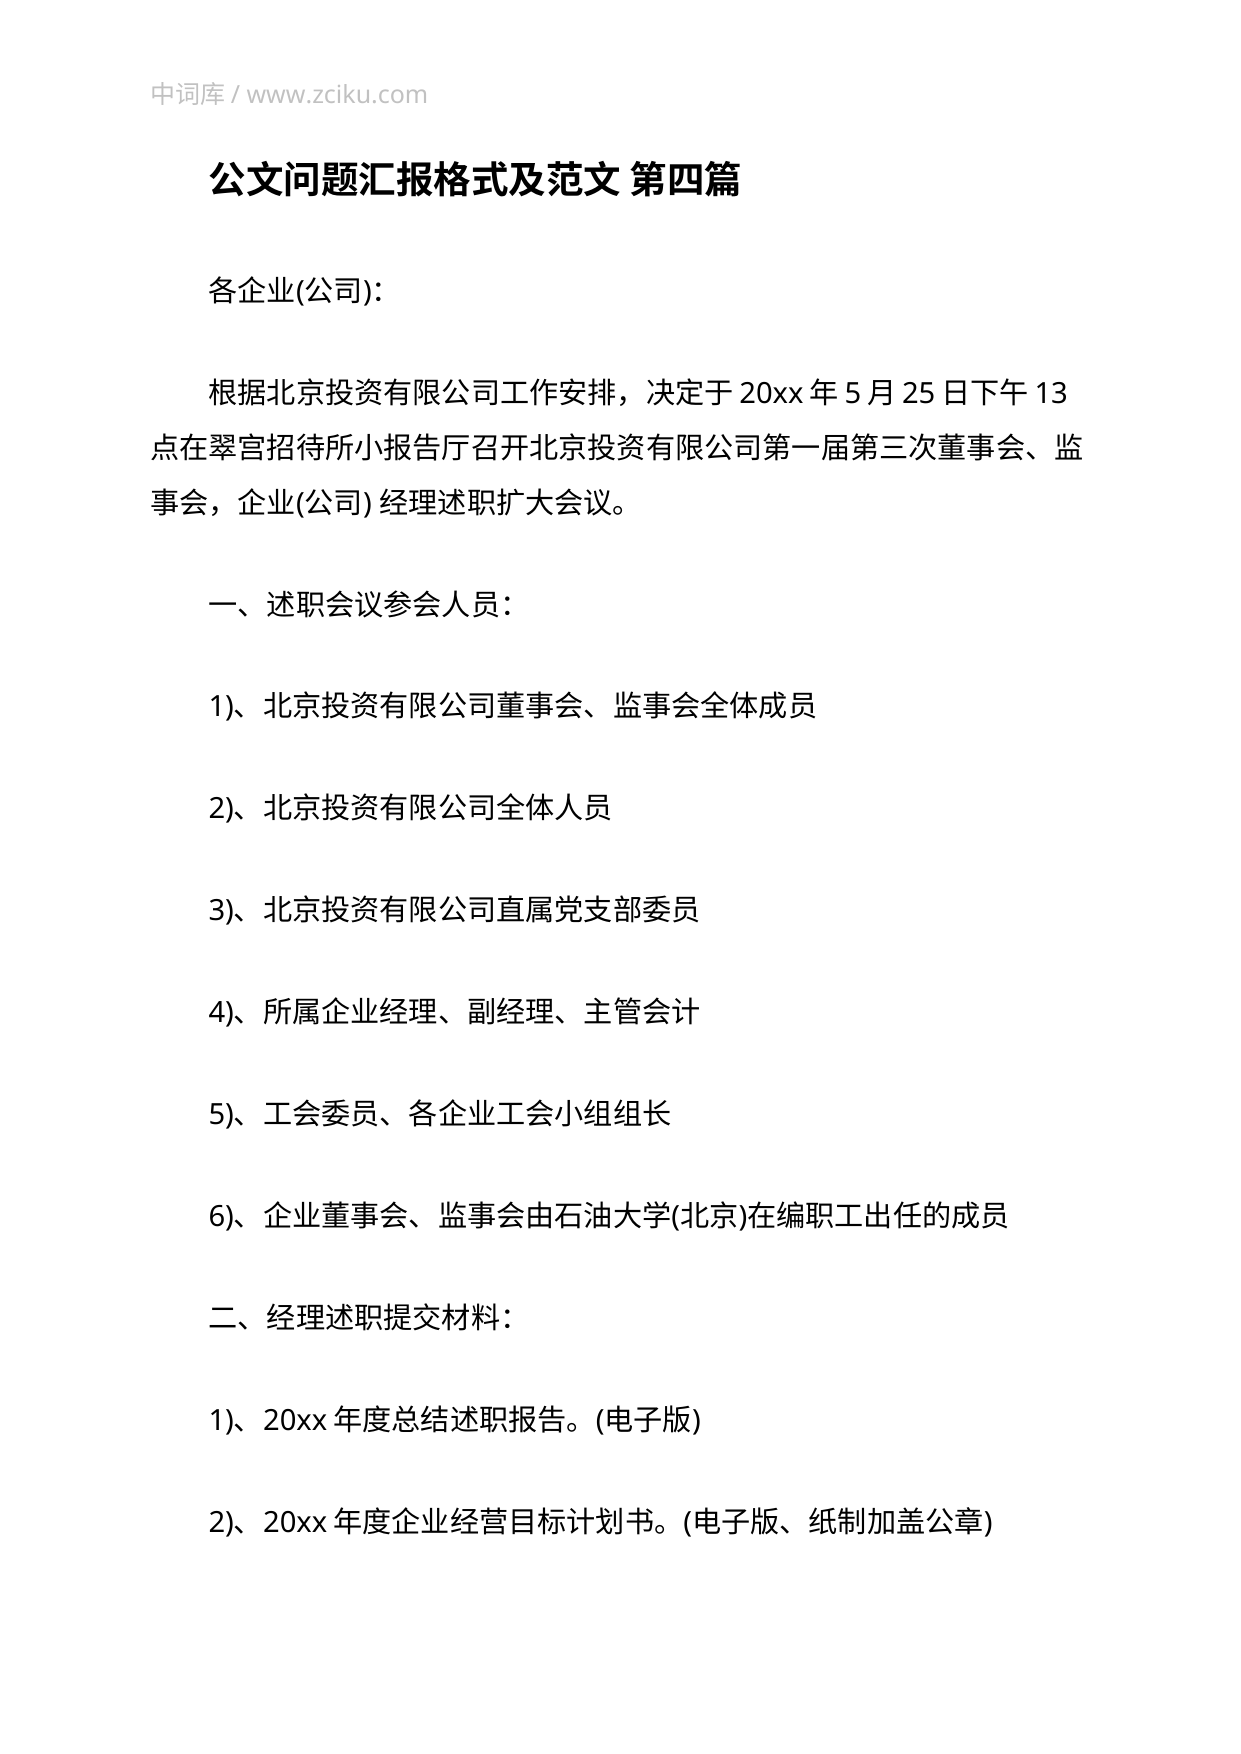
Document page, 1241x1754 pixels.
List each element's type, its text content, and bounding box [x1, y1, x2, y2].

text 一、述职会议参会人员： [150, 581, 1090, 623]
text 各企业(公司)： [150, 267, 1090, 310]
text 1)、北京投资有限公司董事会、监事会全体成员 [150, 683, 1090, 725]
text 2)、20xx年度企业经营目标计划书。(电子版、纸制加盖公章) [150, 1499, 1090, 1541]
text 根据北京投资有限公司工作安排，决定于20xx年5月25日下午13点在翠宫招待所小报告厅召开北京投资有限公司第一届第三次董事会、监事会，企业(公司) 经理述职扩大会议。 [150, 369, 1090, 522]
text 2)、北京投资有限公司全体人员 [150, 785, 1090, 827]
text 1)、20xx年度总结述职报告。(电子版) [150, 1397, 1090, 1439]
text 6)、企业董事会、监事会由石油大学(北京)在编职工出任的成员 [150, 1193, 1090, 1235]
text 公文问题汇报格式及范文 第四篇 [150, 150, 1090, 204]
text 4)、所属企业经理、副经理、主管会计 [150, 989, 1090, 1031]
text 3)、北京投资有限公司直属党支部委员 [150, 887, 1090, 929]
text 二、经理述职提交材料： [150, 1295, 1090, 1337]
text 5)、工会委员、各企业工会小组组长 [150, 1091, 1090, 1133]
